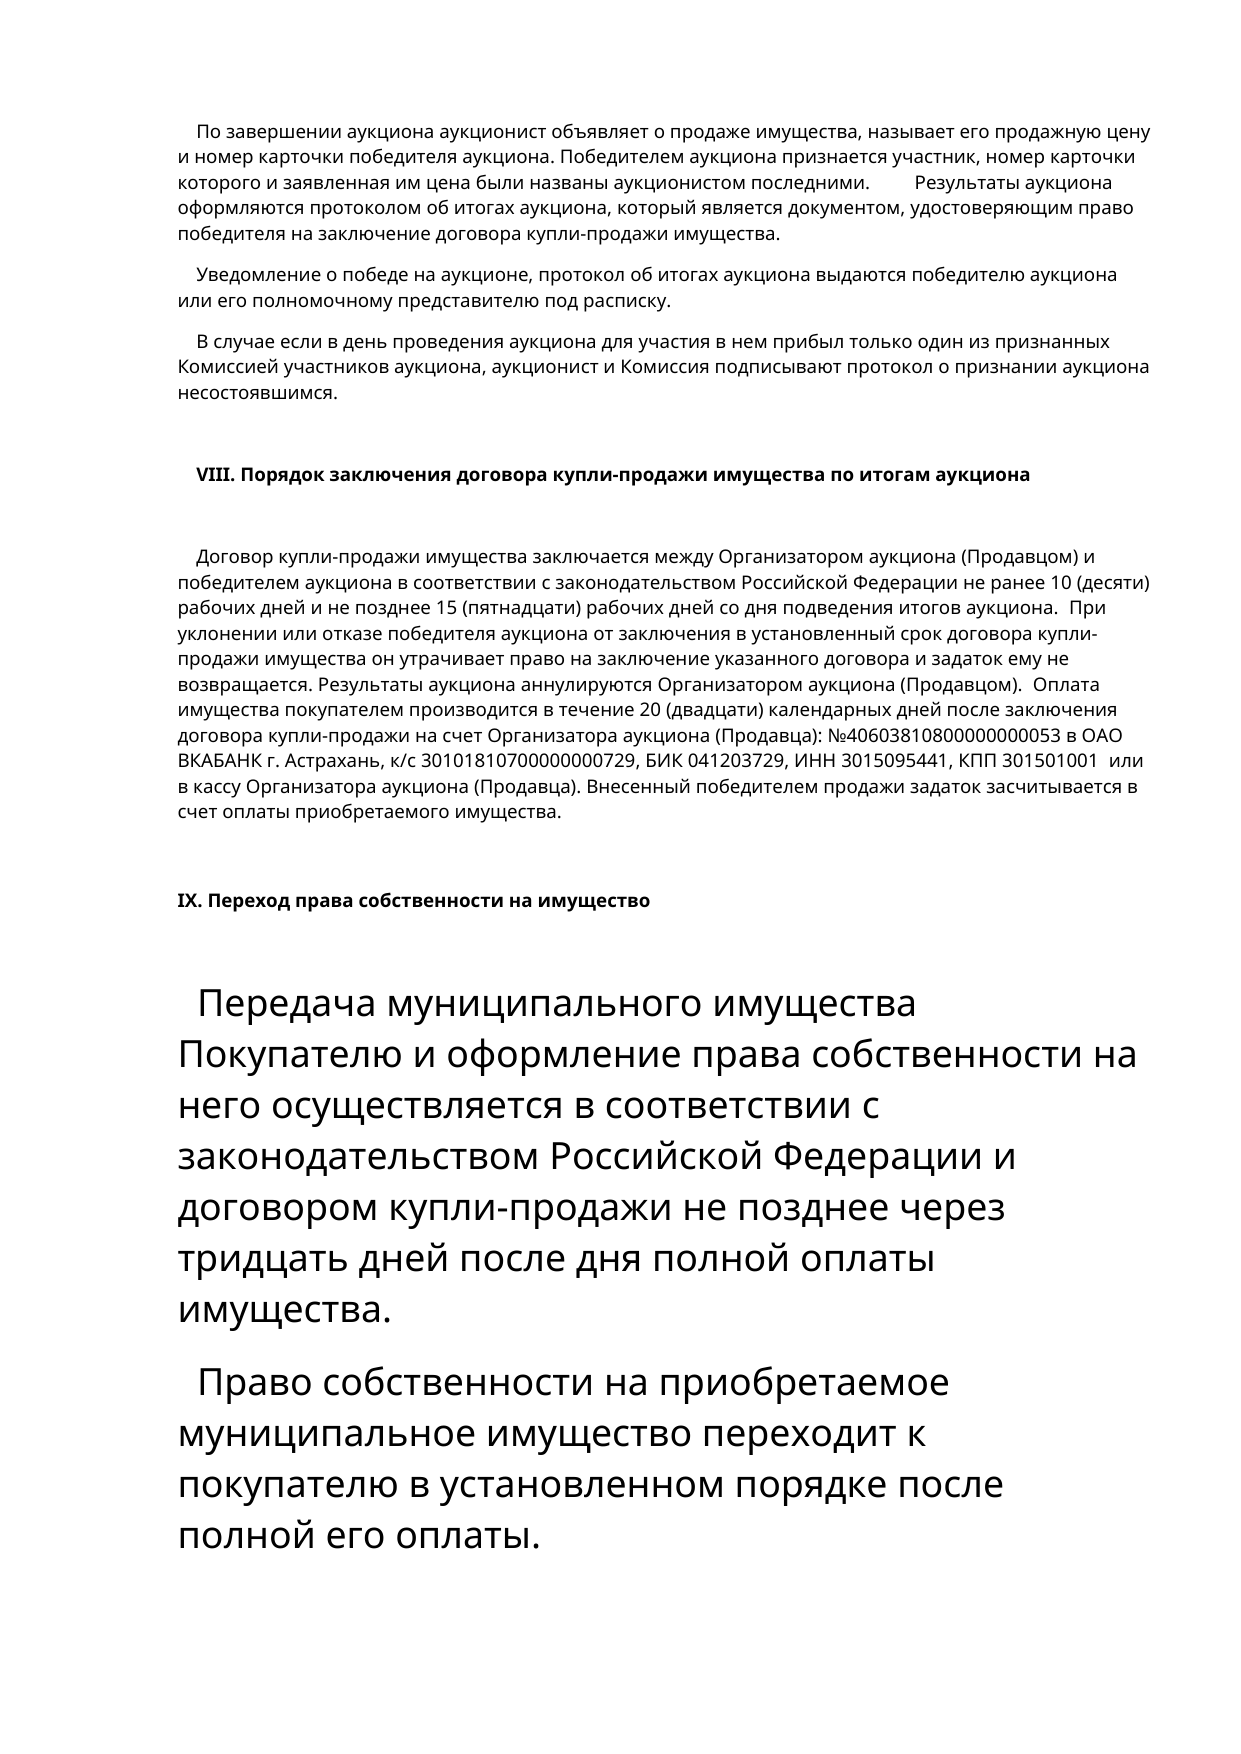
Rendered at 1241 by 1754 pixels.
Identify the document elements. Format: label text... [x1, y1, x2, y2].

text VIII. Порядок заключения договора купли-продажи имущества по итогам аукциона [177, 461, 1152, 487]
text Передача муниципального имущества Покупателю и оформление права собственности на него осуществляется в соответствии с законодательством Российской Федерации и договором купли-продажи не позднее через тридцать дней после дня полной оплаты имущества. [177, 976, 1152, 1333]
text Уведомление о победе на аукционе, протокол об итогах аукциона выдаются победителю аукциона или его полномочному представителю под расписку. [177, 261, 1152, 312]
text В случае если в день проведения аукциона для участия в нем прибыл только один из признанных Комиссией участников аукциона, аукционист и Комиссия подписывают протокол о признании аукциона несостоявшимся. [177, 328, 1152, 404]
text Право собственности на приобретаемое муниципальное имущество переходит к покупателю в установленном порядке после полной его оплаты. [177, 1355, 1152, 1559]
text По завершении аукциона аукционист объявляет о продаже имущества, называет его продажную цену и номер карточки победителя аукциона. Победителем аукциона признается участник, номер карточки которого и заявленная им цена были названы аукционистом последними. Результаты аукциона оформляются протоколом об итогах аукциона, который является документом, удостоверяющим право победителя на заключение договора купли-продажи имущества. [177, 118, 1152, 246]
text Договор купли-продажи имущества заключается между Организатором аукциона (Продавцом) и победителем аукциона в соответствии с законодательством Российской Федерации не ранее 10 (десяти) рабочих дней и не позднее 15 (пятнадцати) рабочих дней со дня подведения итогов аукциона. При уклонении или отказе победителя аукциона от заключения в установленный срок договора купли-продажи имущества он утрачивает право на заключение указанного договора и задаток ему не возвращается. Результаты аукциона аннулируются Организатором аукциона (Продавцом). Оплата имущества покупателем производится в течение 20 (двадцати) календарных дней после заключения договора купли-продажи на счет Организатора аукциона (Продавца): №40603810800000000053 в ОАО ВКАБАНК г. Астрахань, к/с 30101810700000000729, БИК 041203729, ИНН 3015095441, КПП 301501001 или в кассу Организатора аукциона (Продавца). Внесенный победителем продажи задаток засчитывается в счет оплаты приобретаемого имущества. [177, 544, 1152, 824]
text IX. Переход права собственности на имущество [177, 887, 1152, 913]
